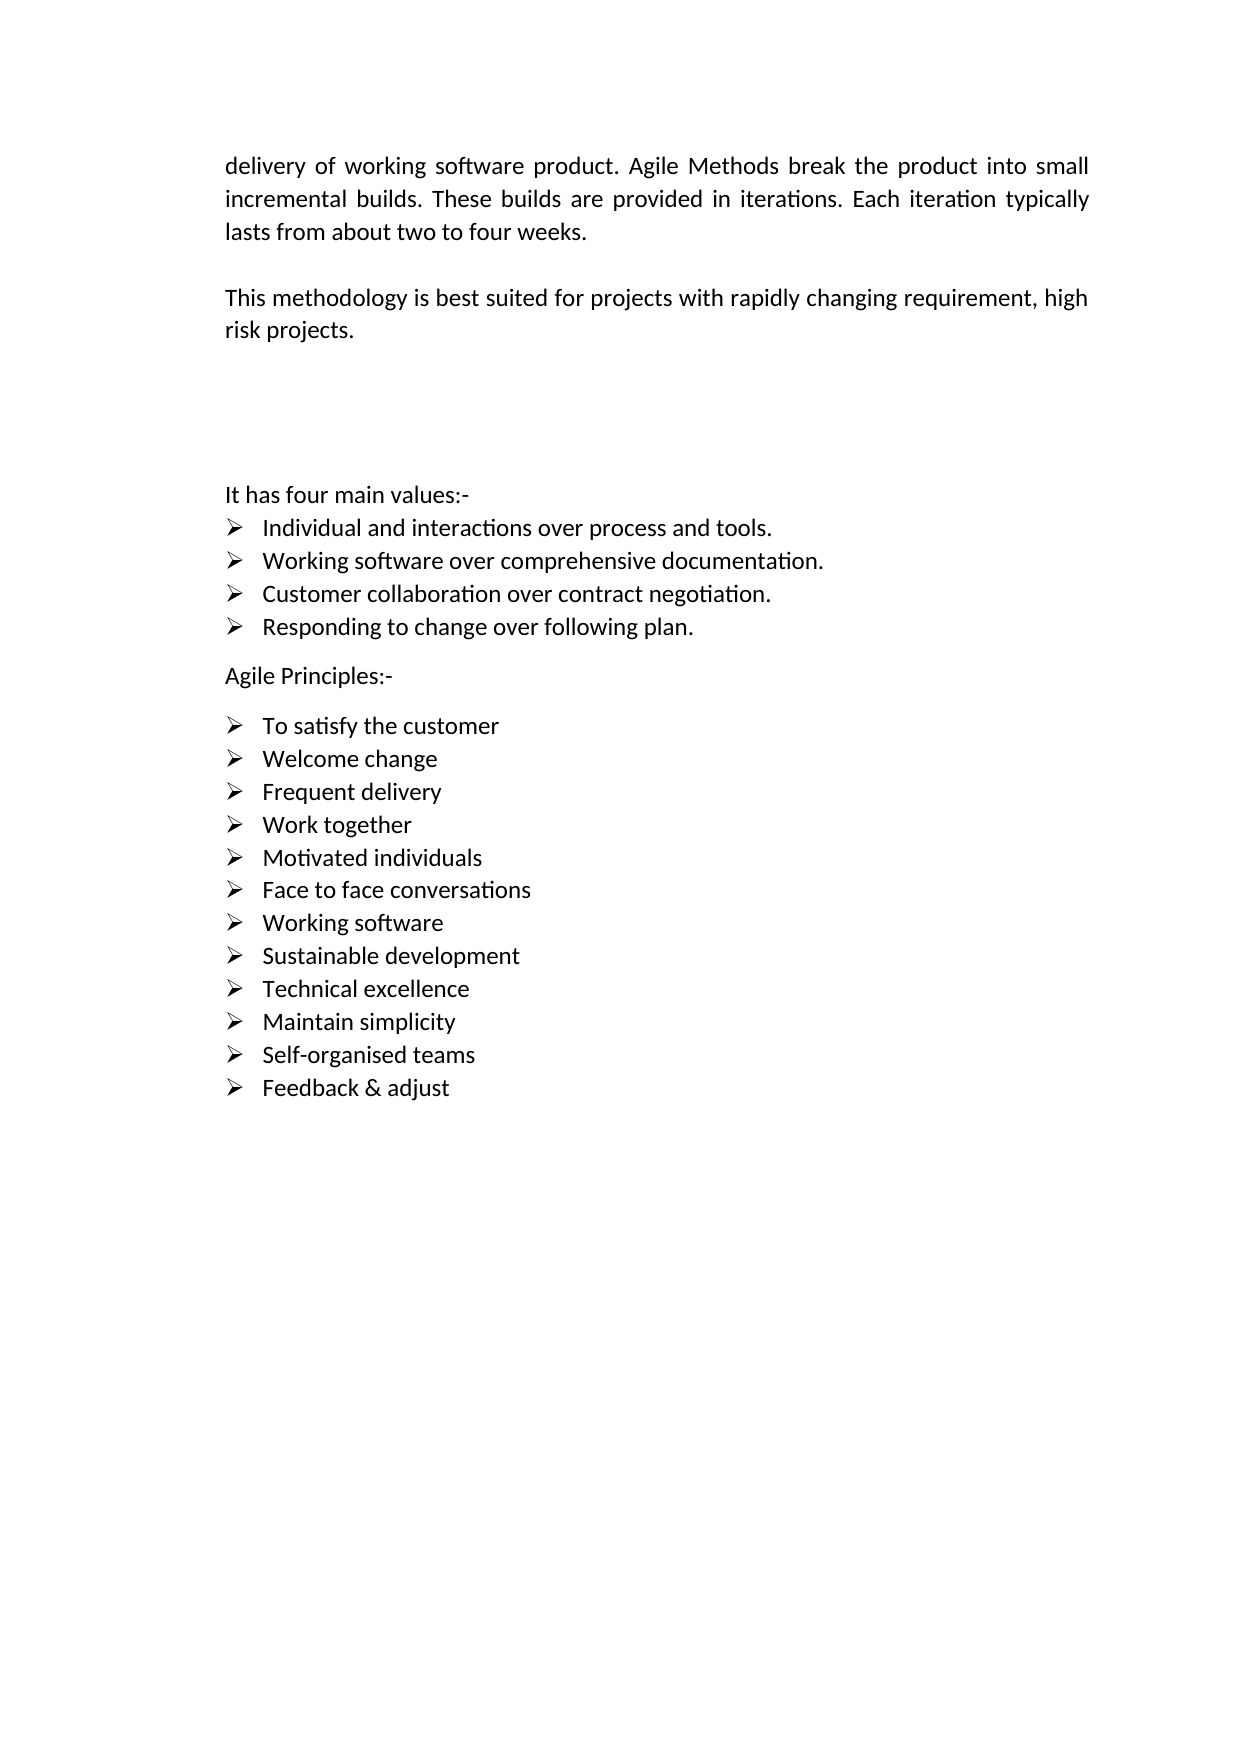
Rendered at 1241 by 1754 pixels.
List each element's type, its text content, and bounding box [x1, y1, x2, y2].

list Working software over comprehensive documentation. [225, 545, 1090, 576]
list Face to face conversations [225, 874, 1090, 905]
list Technical excellence [225, 973, 1090, 1004]
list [225, 150, 1090, 246]
list Maintain simplicity [225, 1006, 1090, 1037]
text Agile Principles:- [150, 660, 1090, 691]
list Frequent delivery [225, 776, 1090, 806]
list Motivated individuals [225, 842, 1090, 872]
list It has four main values:- [225, 479, 1090, 510]
list Working software [225, 907, 1090, 938]
list Work together [225, 809, 1090, 839]
list Responding to change over following plan. [225, 611, 1090, 641]
list To satisfy the customer [225, 710, 1090, 741]
list Individual and interactions over process and tools. [225, 512, 1090, 543]
list This methodology is best suited for projects with rapidly changing requirement, high risk projects. [225, 282, 1090, 345]
list Customer collaboration over contract negotiation. [225, 578, 1090, 608]
list Welcome change [225, 743, 1090, 773]
list Sustainable development [225, 940, 1090, 971]
list Self-organised teams [225, 1039, 1090, 1070]
list Feedback & adjust [225, 1072, 1090, 1103]
